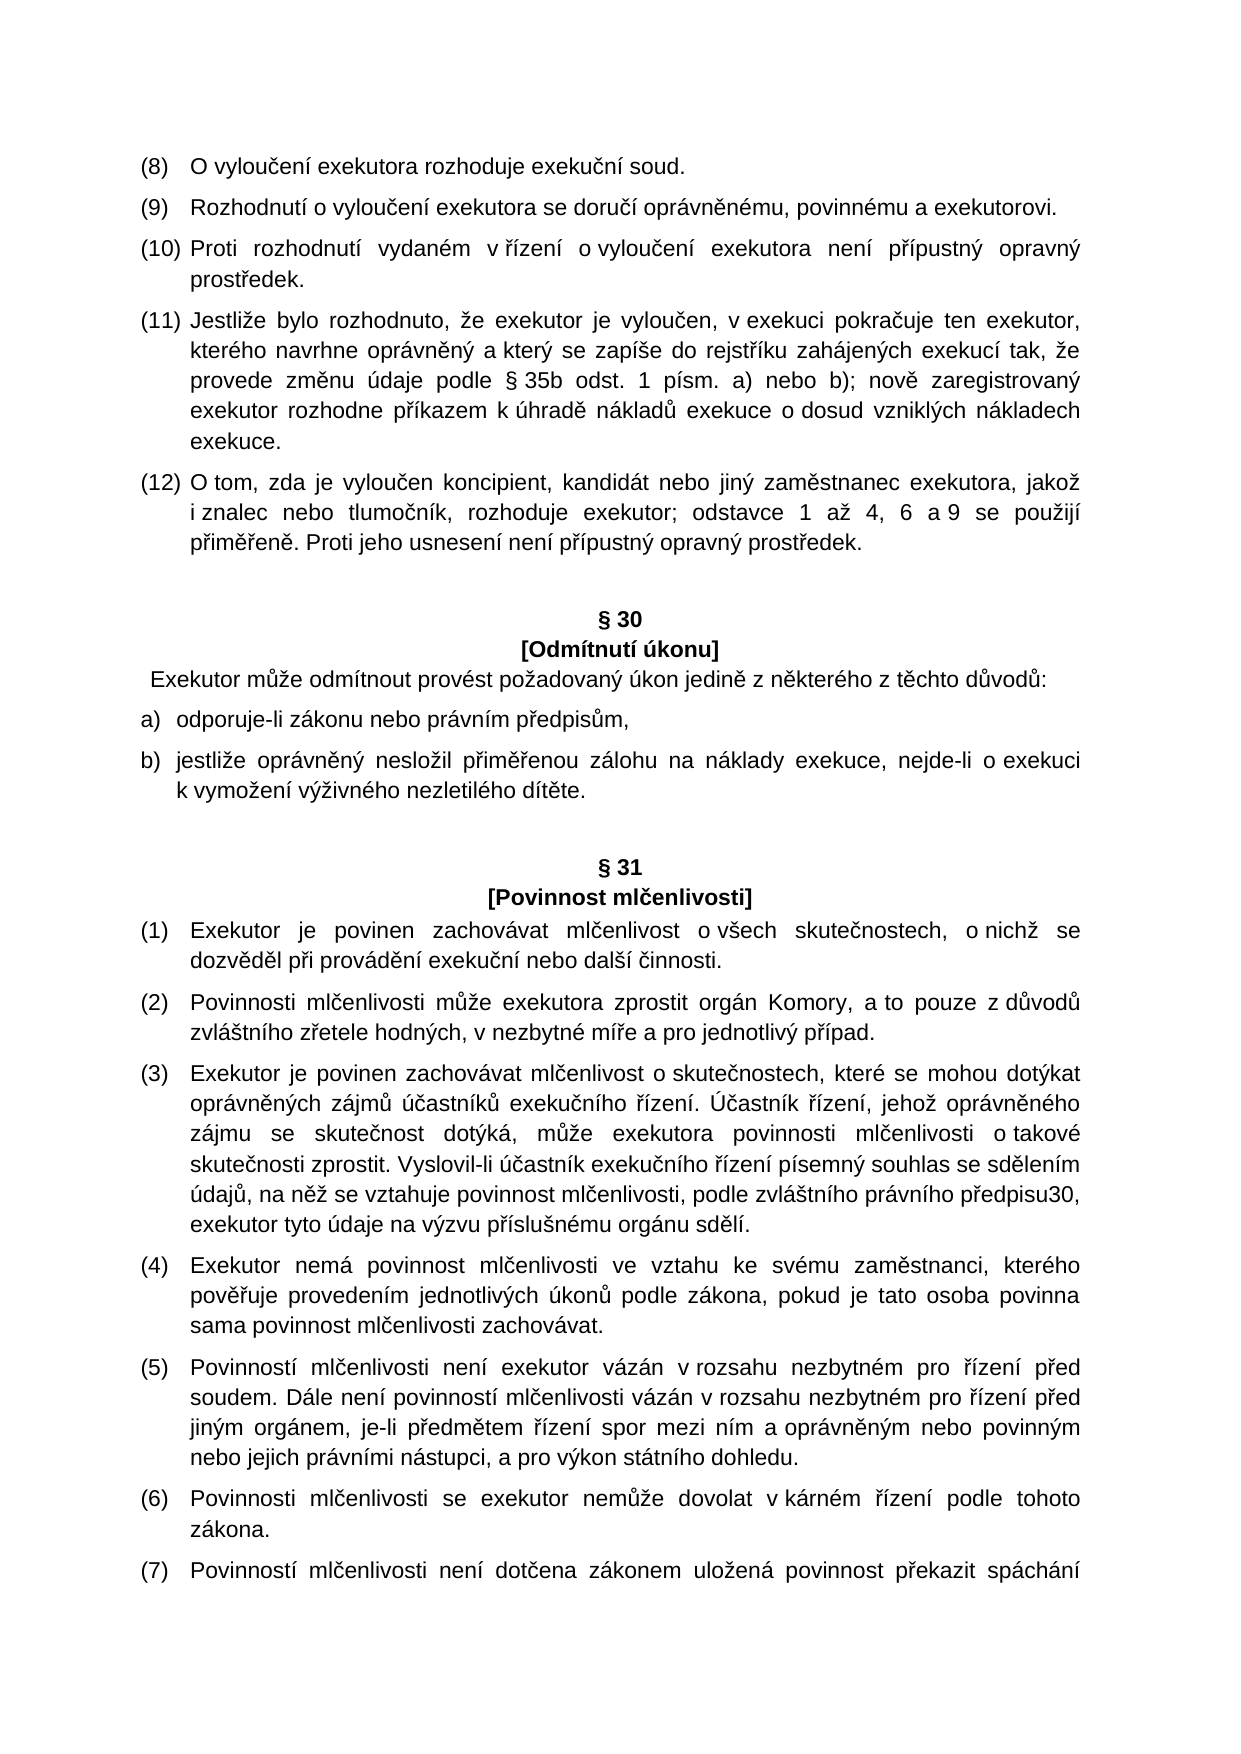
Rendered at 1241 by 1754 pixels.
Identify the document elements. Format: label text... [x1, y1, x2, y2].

table_cell O tom, zda je vyloučen koncipient, kandidát nebo jiný zaměstnanec exekutora, jakož i znalec nebo tlumočník, rozhoduje exekutor; odstavce 1 až 4, 6 a 9 se použijí přiměřeně. Proti jeho usnesení není přípustný opravný prostředek. [184, 466, 1082, 567]
text § 31 [150, 854, 1090, 880]
table_cell (4) [139, 1249, 184, 1351]
table_cell (3) [139, 1057, 184, 1249]
table_cell Povinnosti mlčenlivosti se exekutor nemůže dovolat v kárném řízení podle tohoto zákona. [184, 1482, 1082, 1554]
table_cell (5) [139, 1351, 184, 1482]
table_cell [184, 1554, 1082, 1588]
table_cell jestliže oprávněný nesložil přiměřenou zálohu na náklady exekuce, nejde-li o exekuci k vymožení výživného nezletilého dítěte. [170, 744, 1082, 815]
table_header odporuje-li zákonu nebo právním předpisům, [170, 703, 1082, 744]
text Exekutor může odmítnout provést požadovaný úkon jedině z některého z těchto důvodů: [150, 666, 1090, 692]
table_cell Povinností mlčenlivosti není exekutor vázán v rozsahu nezbytném pro řízení před soudem. Dále není povinností mlčenlivosti vázán v rozsahu nezbytném pro řízení před jiným orgánem, je-li předmětem řízení spor mezi ním a oprávněným nebo povinným nebo jejich právními nástupci, a pro výkon státního dohledu. [184, 1351, 1082, 1482]
table_header a) [139, 703, 170, 744]
table_cell (7) [139, 1554, 184, 1588]
table_cell Povinnosti mlčenlivosti může exekutora zprostit orgán Komory, a to pouze z důvodů zvláštního zřetele hodných, v nezbytné míře a pro jednotlivý případ. [184, 985, 1082, 1057]
table_header (1) [139, 914, 184, 985]
table_cell Rozhodnutí o vyloučení exekutora se doručí oprávněnému, povinnému a exekutorovi. [184, 191, 1082, 232]
table_cell Exekutor je povinen zachovávat mlčenlivost o skutečnostech, které se mohou dotýkat oprávněných zájmů účastníků exekučního řízení. Účastník řízení, jehož oprávněného zájmu se skutečnost dotýká, může exekutora povinnosti mlčenlivosti o takové skutečnosti zprostit. Vyslovil-li účastník exekučního řízení písemný souhlas se sdělením údajů, na něž se vztahuje povinnost mlčenlivosti, podle zvláštního právního předpisu30, exekutor tyto údaje na výzvu příslušnému orgánu sdělí. [184, 1057, 1082, 1249]
table_cell O vyloučení exekutora rozhoduje exekuční soud. [184, 150, 1082, 191]
table_cell (6) [139, 1482, 184, 1554]
table_cell Exekutor nemá povinnost mlčenlivosti ve vztahu ke svému zaměstnanci, kterého pověřuje provedením jednotlivých úkonů podle zákona, pokud je tato osoba povinna sama povinnost mlčenlivosti zachovávat. [184, 1249, 1082, 1351]
text [Odmítnutí úkonu] [150, 636, 1090, 662]
text [Povinnost mlčenlivosti] [150, 884, 1090, 910]
table_header Exekutor je povinen zachovávat mlčenlivost o všech skutečnostech, o nichž se dozvěděl při provádění exekuční nebo další činnosti. [184, 914, 1082, 985]
text § 30 [150, 606, 1090, 632]
table_cell Jestliže bylo rozhodnuto, že exekutor je vyloučen, v exekuci pokračuje ten exekutor, kterého navrhne oprávněný a který se zapíše do rejstříku zahájených exekucí tak, že provede změnu údaje podle § 35b odst. 1 písm. a) nebo b); nově zaregistrovaný exekutor rozhodne příkazem k úhradě nákladů exekuce o dosud vzniklých nákladech exekuce. [184, 304, 1082, 466]
table_cell (8) [139, 150, 184, 191]
table_cell (2) [139, 985, 184, 1057]
table_cell Proti rozhodnutí vydaném v řízení o vyloučení exekutora není přípustný opravný prostředek. [184, 232, 1082, 304]
table_cell (10) [139, 232, 184, 304]
table_cell (12) [139, 466, 184, 567]
table_cell (9) [139, 191, 184, 232]
table_cell b) [139, 744, 170, 815]
table_cell (11) [139, 304, 184, 466]
